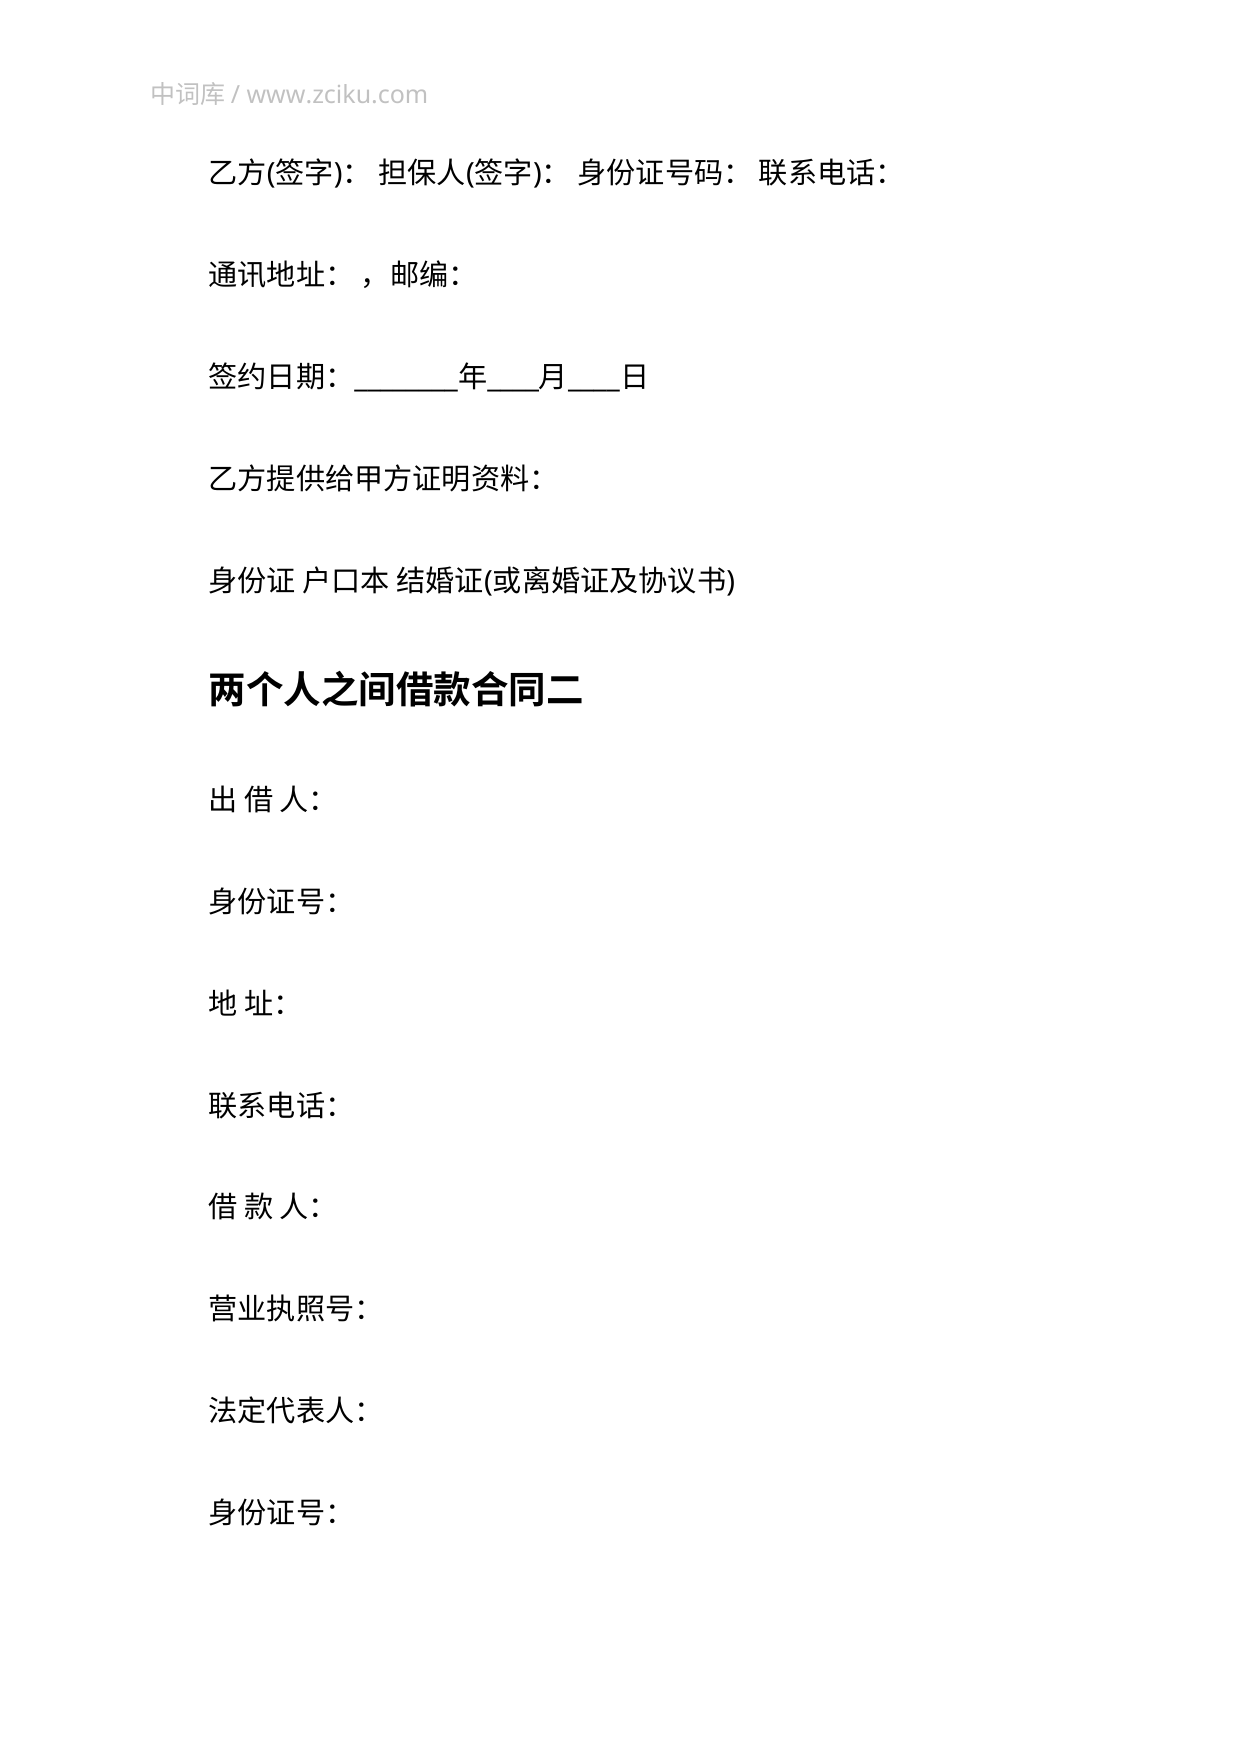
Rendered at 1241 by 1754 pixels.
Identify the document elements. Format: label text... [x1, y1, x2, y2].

text 出 借 人： [150, 777, 1090, 819]
text 法定代表人： [150, 1387, 1090, 1430]
text 签约日期：________年____月____日 [150, 354, 1090, 396]
text 乙方提供给甲方证明资料： [150, 456, 1090, 498]
text 两个人之间借款合同二 [150, 659, 1090, 714]
text 通讯地址： ，邮编： [150, 252, 1090, 294]
text 地 址： [150, 980, 1090, 1023]
text 借 款 人： [150, 1184, 1090, 1226]
text 联系电话： [150, 1082, 1090, 1124]
text 身份证 户口本 结婚证(或离婚证及协议书) [150, 557, 1090, 600]
text 乙方(签字)： 担保人(签字)： 身份证号码： 联系电话： [150, 150, 1090, 192]
text 身份证号： [150, 879, 1090, 921]
text 营业执照号： [150, 1286, 1090, 1328]
text 身份证号： [150, 1489, 1090, 1532]
